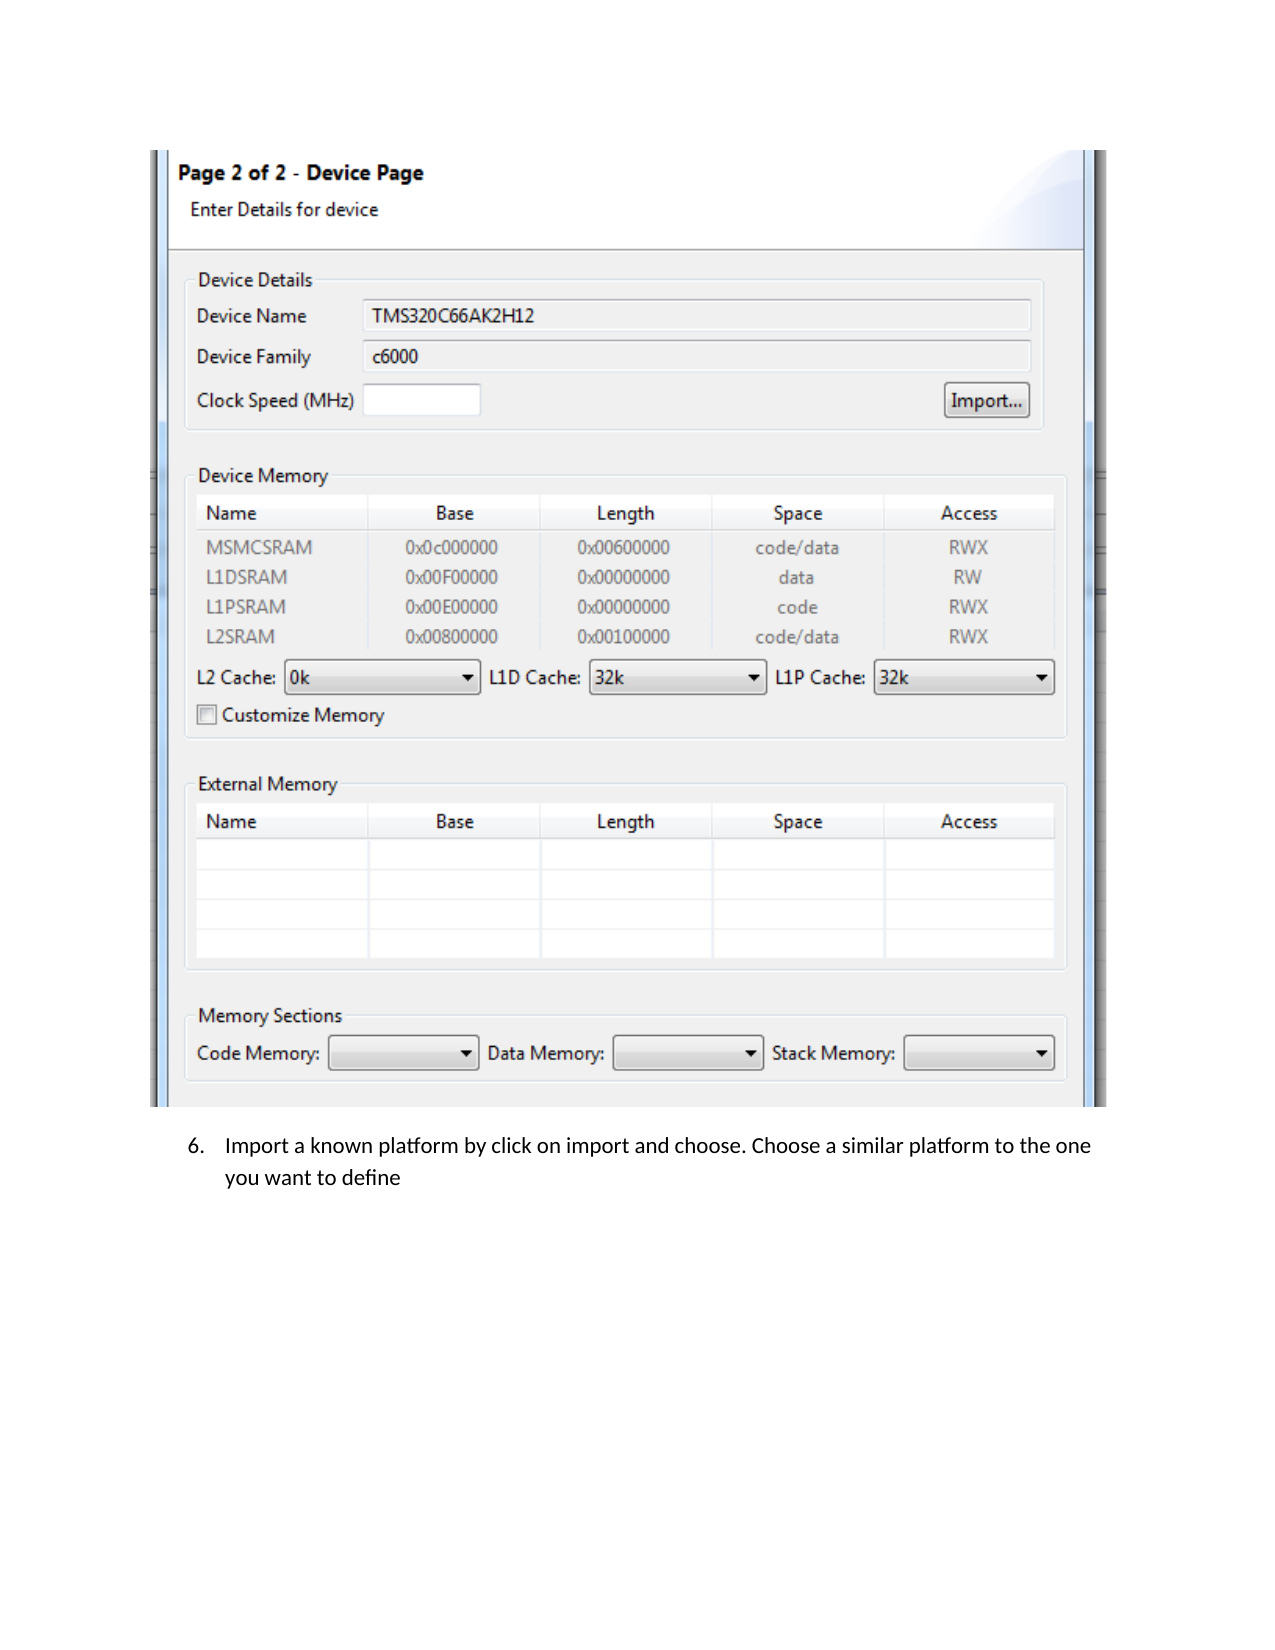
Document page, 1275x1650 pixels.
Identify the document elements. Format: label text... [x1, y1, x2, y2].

list Import a known platform by click on import and choose. Choose a similar platform to the one you want to define [187, 1131, 1125, 1191]
picture [150, 150, 1107, 1107]
